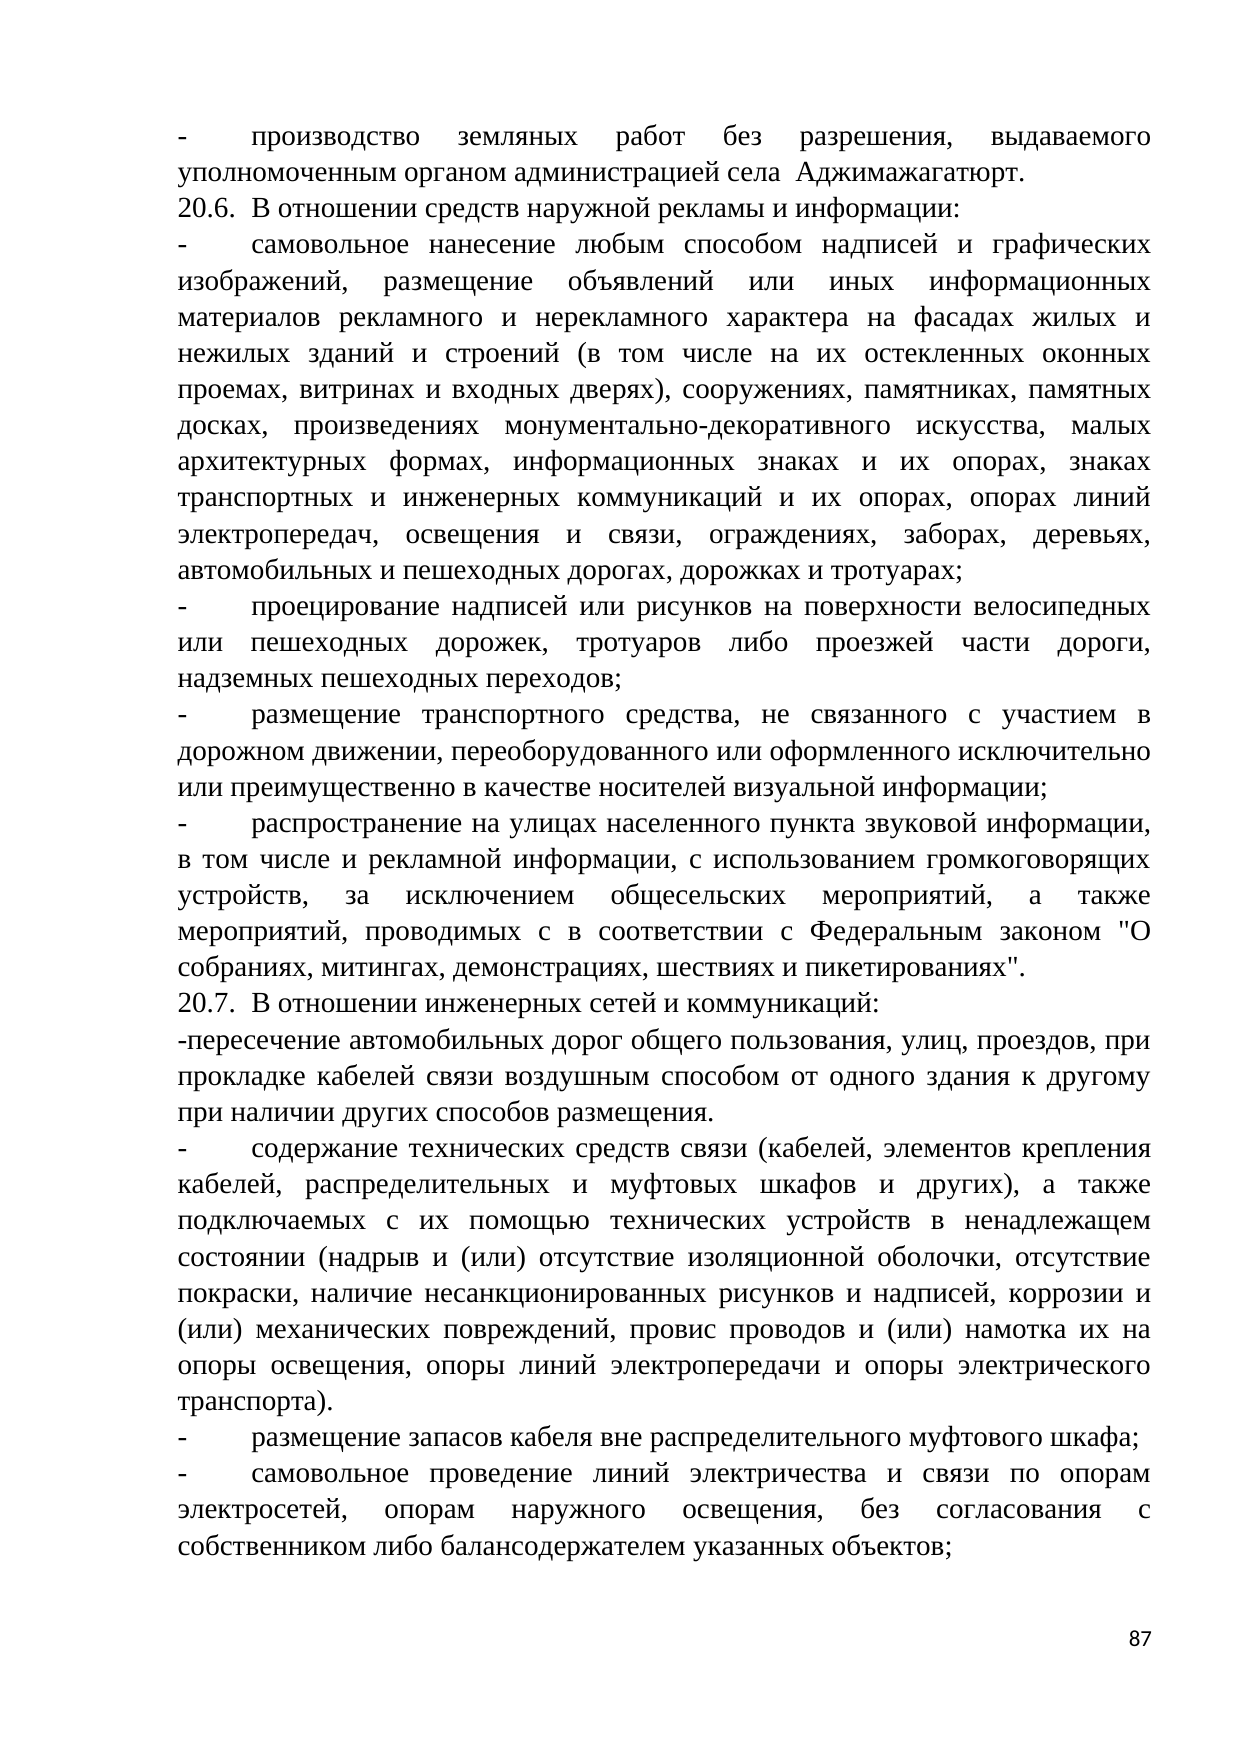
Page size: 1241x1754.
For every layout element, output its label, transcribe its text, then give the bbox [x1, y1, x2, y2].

text - самовольное нанесение любым способом надписей и графических изображений, размещение объявлений или иных информационных материалов рекламного и нерекламного характера на фасадах жилых и нежилых зданий и строений (в том числе на их остекленных оконных проемах, витринах и входных дверях), сооружениях, памятниках, памятных досках, произведениях монументально-декоративного искусства, малых архитектурных формах, информационных знаках и их опорах, знаках транспортных и инженерных коммуникаций и их опорах, опорах линий электропередач, освещения и связи, ограждениях, заборах, деревьях, автомобильных и пешеходных дорогах, дорожках и тротуарах; [177, 227, 1152, 585]
text - проецирование надписей или рисунков на поверхности велосипедных или пешеходных дорожек, тротуаров либо проезжей части дороги, надземных пешеходных переходов; [177, 588, 1152, 694]
text - производство земляных работ без разрешения, выдаваемого уполномоченным органом администрацией села Аджимажагатюрт. [177, 118, 1152, 188]
text - размещение запасов кабеля вне распределительного муфтового шкафа; [177, 1419, 1152, 1453]
text -пересечение автомобильных дорог общего пользования, улиц, проездов, при прокладке кабелей связи воздушным способом от одного здания к другому при наличии других способов размещения. [177, 1022, 1152, 1128]
text 20.7. В отношении инженерных сетей и коммуникаций: [177, 986, 1152, 1019]
text - самовольное проведение линий электричества и связи по опорам электросетей, опорам наружного освещения, без согласования с собственником либо балансодержателем указанных объектов; [177, 1456, 1152, 1561]
text 20.6. В отношении средств наружной рекламы и информации: [177, 190, 1152, 224]
text - содержание технических средств связи (кабелей, элементов крепления кабелей, распределительных и муфтовых шкафов и других), а также подключаемых с их помощью технических устройств в ненадлежащем состоянии (надрыв и (или) отсутствие изоляционной оболочки, отсутствие покраски, наличие несанкционированных рисунков и надписей, коррозии и (или) механических повреждений, провис проводов и (или) намотка их на опоры освещения, опоры линий электропередачи и опоры электрического транспорта). [177, 1130, 1152, 1417]
text - распространение на улицах населенного пункта звуковой информации, в том числе и рекламной информации, с использованием громкоговорящих устройств, за исключением общесельских мероприятий, а также мероприятий, проводимых с в соответствии с Федеральным законом "О собраниях, митингах, демонстрациях, шествиях и пикетированиях". [177, 805, 1152, 983]
text - размещение транспортного средства, не связанного с участием в дорожном движении, переоборудованного или оформленного исключительно или преимущественно в качестве носителей визуальной информации; [177, 696, 1152, 802]
